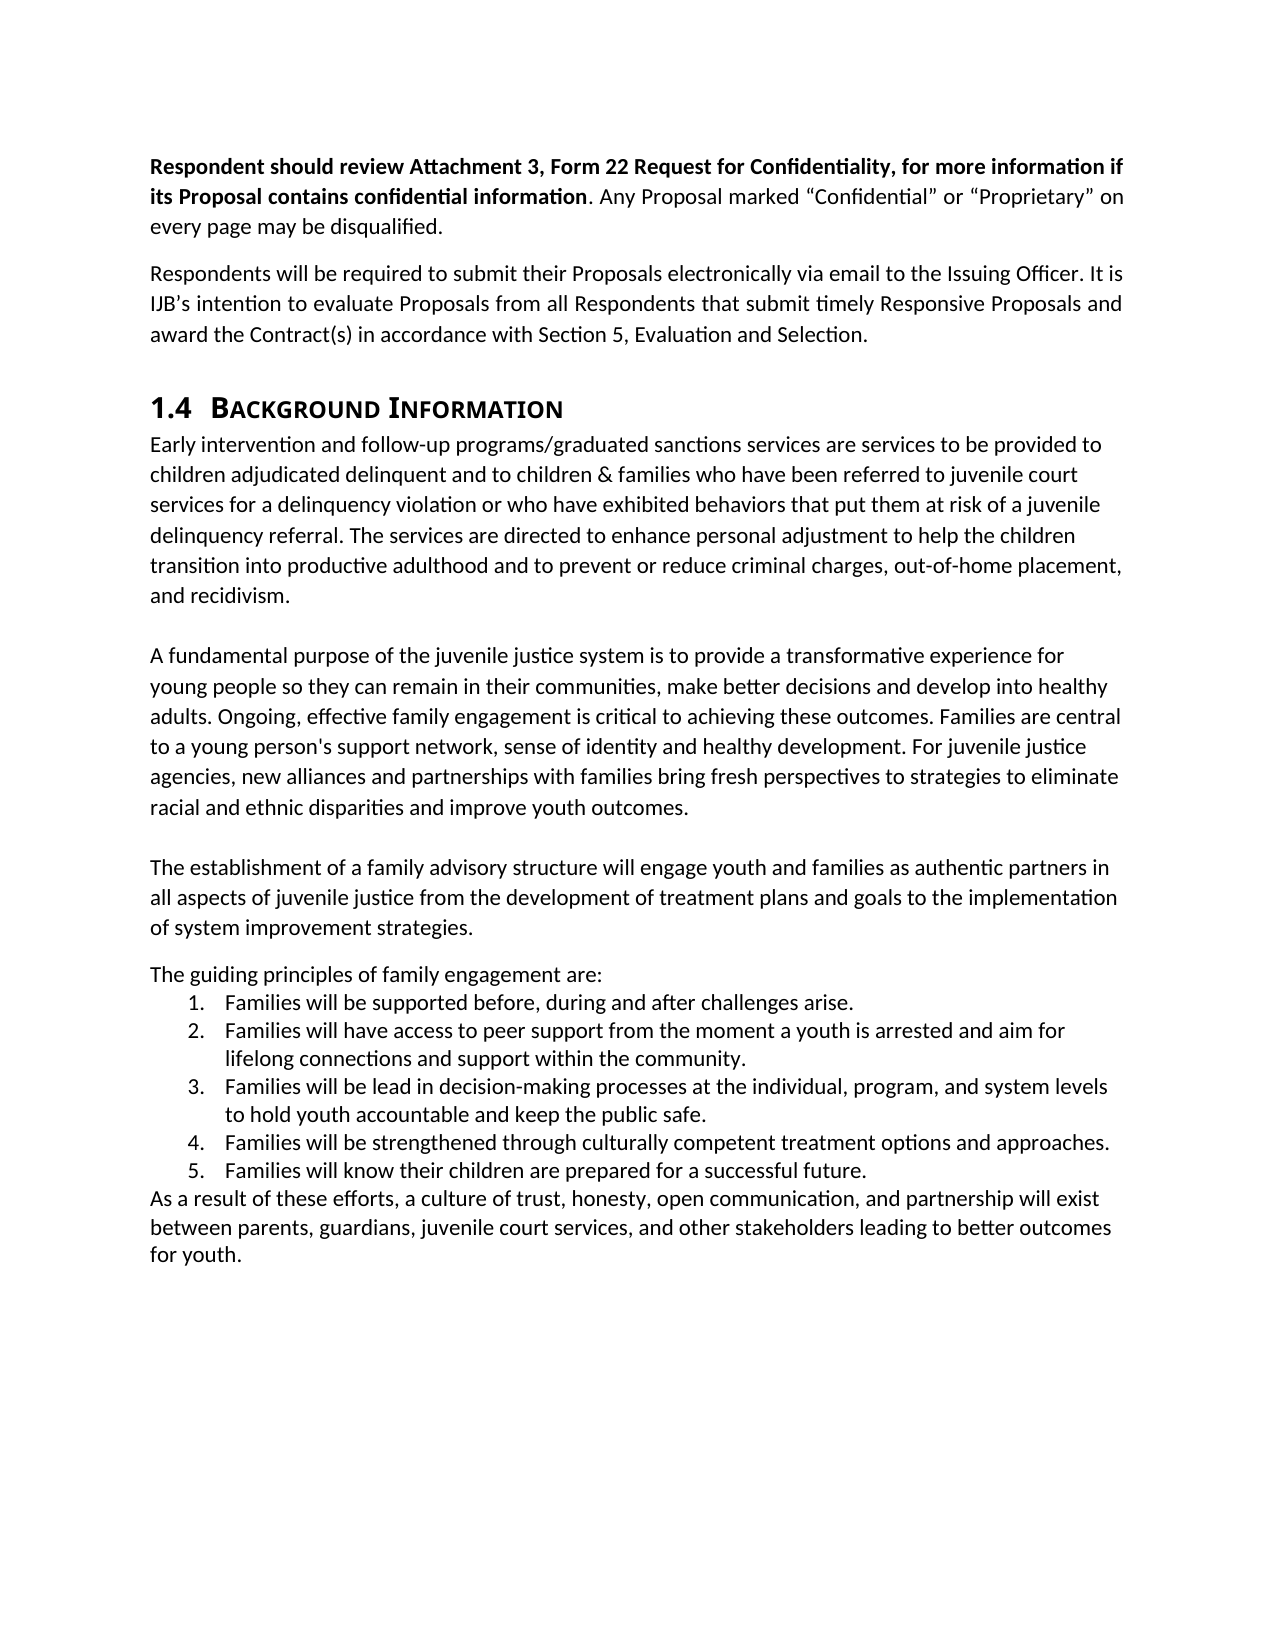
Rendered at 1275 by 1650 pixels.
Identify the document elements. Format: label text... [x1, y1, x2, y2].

text As a result of these efforts, a culture of trust, honesty, open communication, and partnership will exist between parents, guardians, juvenile court services, and other stakeholders leading to better outcomes for youth. [150, 1184, 1125, 1269]
text Respondent should review Attachment 3, Form 22 Request for Confidentiality, for more information if its Proposal contains confidential information. Any Proposal marked “Confidential” or “Proprietary” on every page may be disqualified. [150, 152, 1125, 240]
list Families will be supported before, during and after challenges arise. [187, 988, 1125, 1016]
text Respondents will be required to submit their Proposals electronically via email to the Issuing Officer. It is IJB’s intention to evaluate Proposals from all Respondents that submit timely Responsive Proposals and award the Contract(s) in accordance with Section 5, Evaluation and Selection. [150, 259, 1125, 348]
text Early intervention and follow-up programs/graduated sanctions services are services to be provided to children adjudicated delinquent and to children & families who have been referred to juvenile court services for a delinquency violation or who have exhibited behaviors that put them at risk of a juvenile delinquency referral. The services are directed to enhance personal adjustment to help the children transition into productive adulthood and to prevent or reduce criminal charges, out-of-home placement, and recidivism. A fundamental purpose of the juvenile justice system is to provide a transformative experience for young people so they can remain in their communities, make better decisions and develop into healthy adults. Ongoing, effective family engagement is critical to achieving these outcomes. Families are central to a young person's support network, sense of identity and healthy development. For juvenile justice agencies, new alliances and partnerships with families bring fresh perspectives to strategies to eliminate racial and ethnic disparities and improve youth outcomes. The establishment of a family advisory structure will engage youth and families as authentic partners in all aspects of juvenile justice from the development of treatment plans and goals to the implementation of system improvement strategies. [150, 430, 1125, 942]
list Families will have access to peer support from the moment a youth is arrested and aim for lifelong connections and support within the community. [187, 1016, 1125, 1072]
list Families will know their children are prepared for a successful future. [187, 1157, 1125, 1184]
subtitle Background Information [150, 387, 1125, 427]
text The guiding principles of family engagement are: [150, 960, 1125, 988]
list Families will be lead in decision-making processes at the individual, program, and system levels to hold youth accountable and keep the public safe. [187, 1072, 1125, 1128]
list Families will be strengthened through culturally competent treatment options and approaches. [187, 1128, 1125, 1157]
